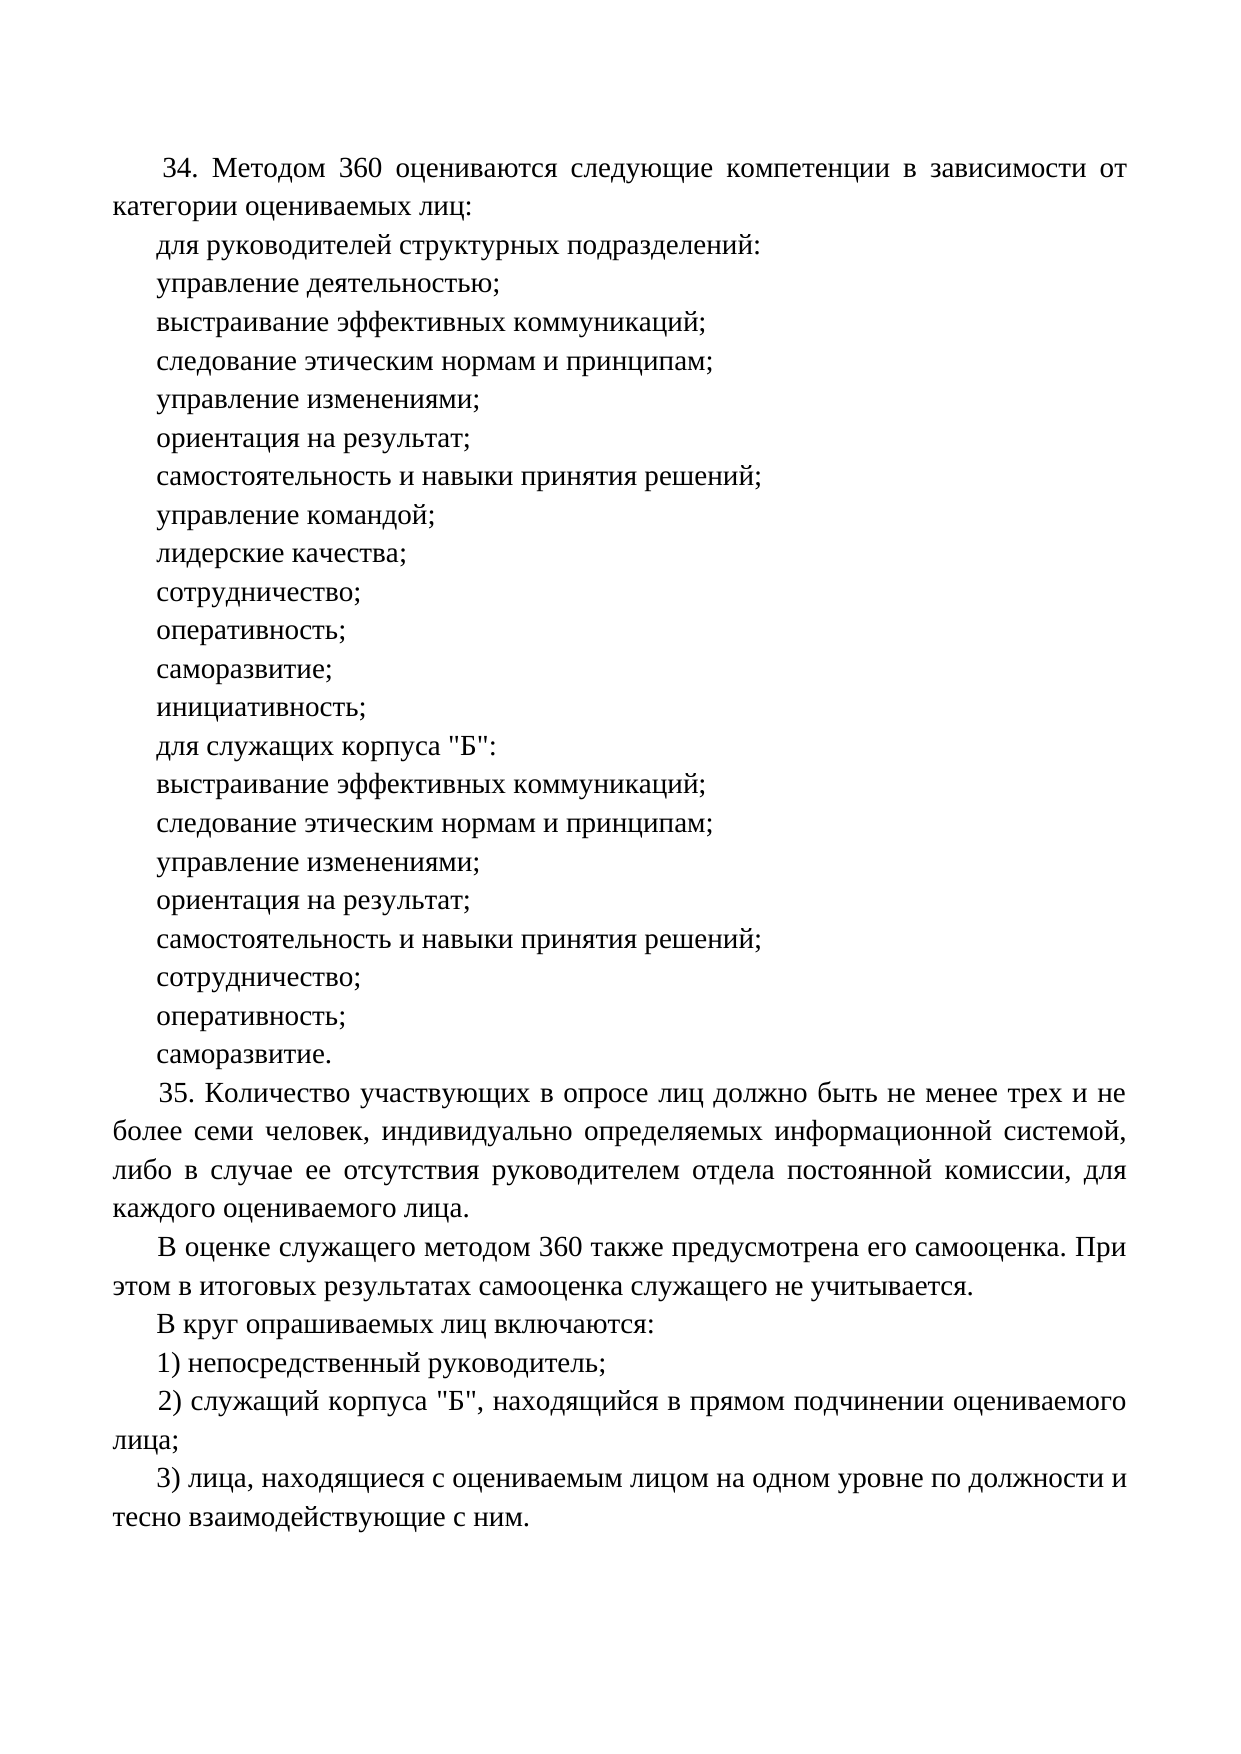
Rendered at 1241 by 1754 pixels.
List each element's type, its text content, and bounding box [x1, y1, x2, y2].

text 1) непосредственный руководитель; [112, 1345, 1128, 1378]
text следование этическим нормам и принципам; [112, 805, 1128, 839]
text В круг опрашиваемых лиц включаются: [112, 1306, 1128, 1340]
text инициативность; [112, 689, 1128, 723]
text сотрудничество; [112, 959, 1128, 993]
text управление командой; [112, 497, 1128, 530]
text выстраивание эффективных коммуникаций; [112, 304, 1128, 338]
text 3) лица, находящиеся с оцениваемым лицом на одном уровне по должности и тесно взаимодействующие с ним. [112, 1460, 1128, 1532]
text управление изменениями; [112, 844, 1128, 877]
text сотрудничество; [112, 574, 1128, 607]
text самостоятельность и навыки принятия решений; [112, 458, 1128, 492]
text для руководителей структурных подразделений: [112, 227, 1128, 261]
text следование этическим нормам и принципам; [112, 343, 1128, 376]
text ориентация на результат; [112, 420, 1128, 453]
text саморазвитие. [112, 1036, 1128, 1070]
text самостоятельность и навыки принятия решений; [112, 921, 1128, 954]
text 34. Методом 360 оцениваются следующие компетенции в зависимости от категории оцениваемых лиц: [112, 150, 1128, 222]
text оперативность; [112, 612, 1128, 646]
text управление деятельностью; [112, 266, 1128, 299]
text лидерские качества; [112, 535, 1128, 569]
text саморазвитие; [112, 651, 1128, 684]
text ориентация на результат; [112, 882, 1128, 916]
text 35. Количество участвующих в опросе лиц должно быть не менее трех и не более семи человек, индивидуально определяемых информационной системой, либо в случае ее отсутствия руководителем отдела постоянной комиссии, для каждого оцениваемого лица. [112, 1075, 1128, 1224]
text для служащих корпуса "Б": [112, 728, 1128, 762]
text 2) служащий корпуса "Б", находящийся в прямом подчинении оцениваемого лица; [112, 1383, 1128, 1455]
text управление изменениями; [112, 381, 1128, 415]
text В оценке служащего методом 360 также предусмотрена его самооценка. При этом в итоговых результатах самооценка служащего не учитывается. [112, 1229, 1128, 1301]
text оперативность; [112, 998, 1128, 1031]
text выстраивание эффективных коммуникаций; [112, 767, 1128, 800]
